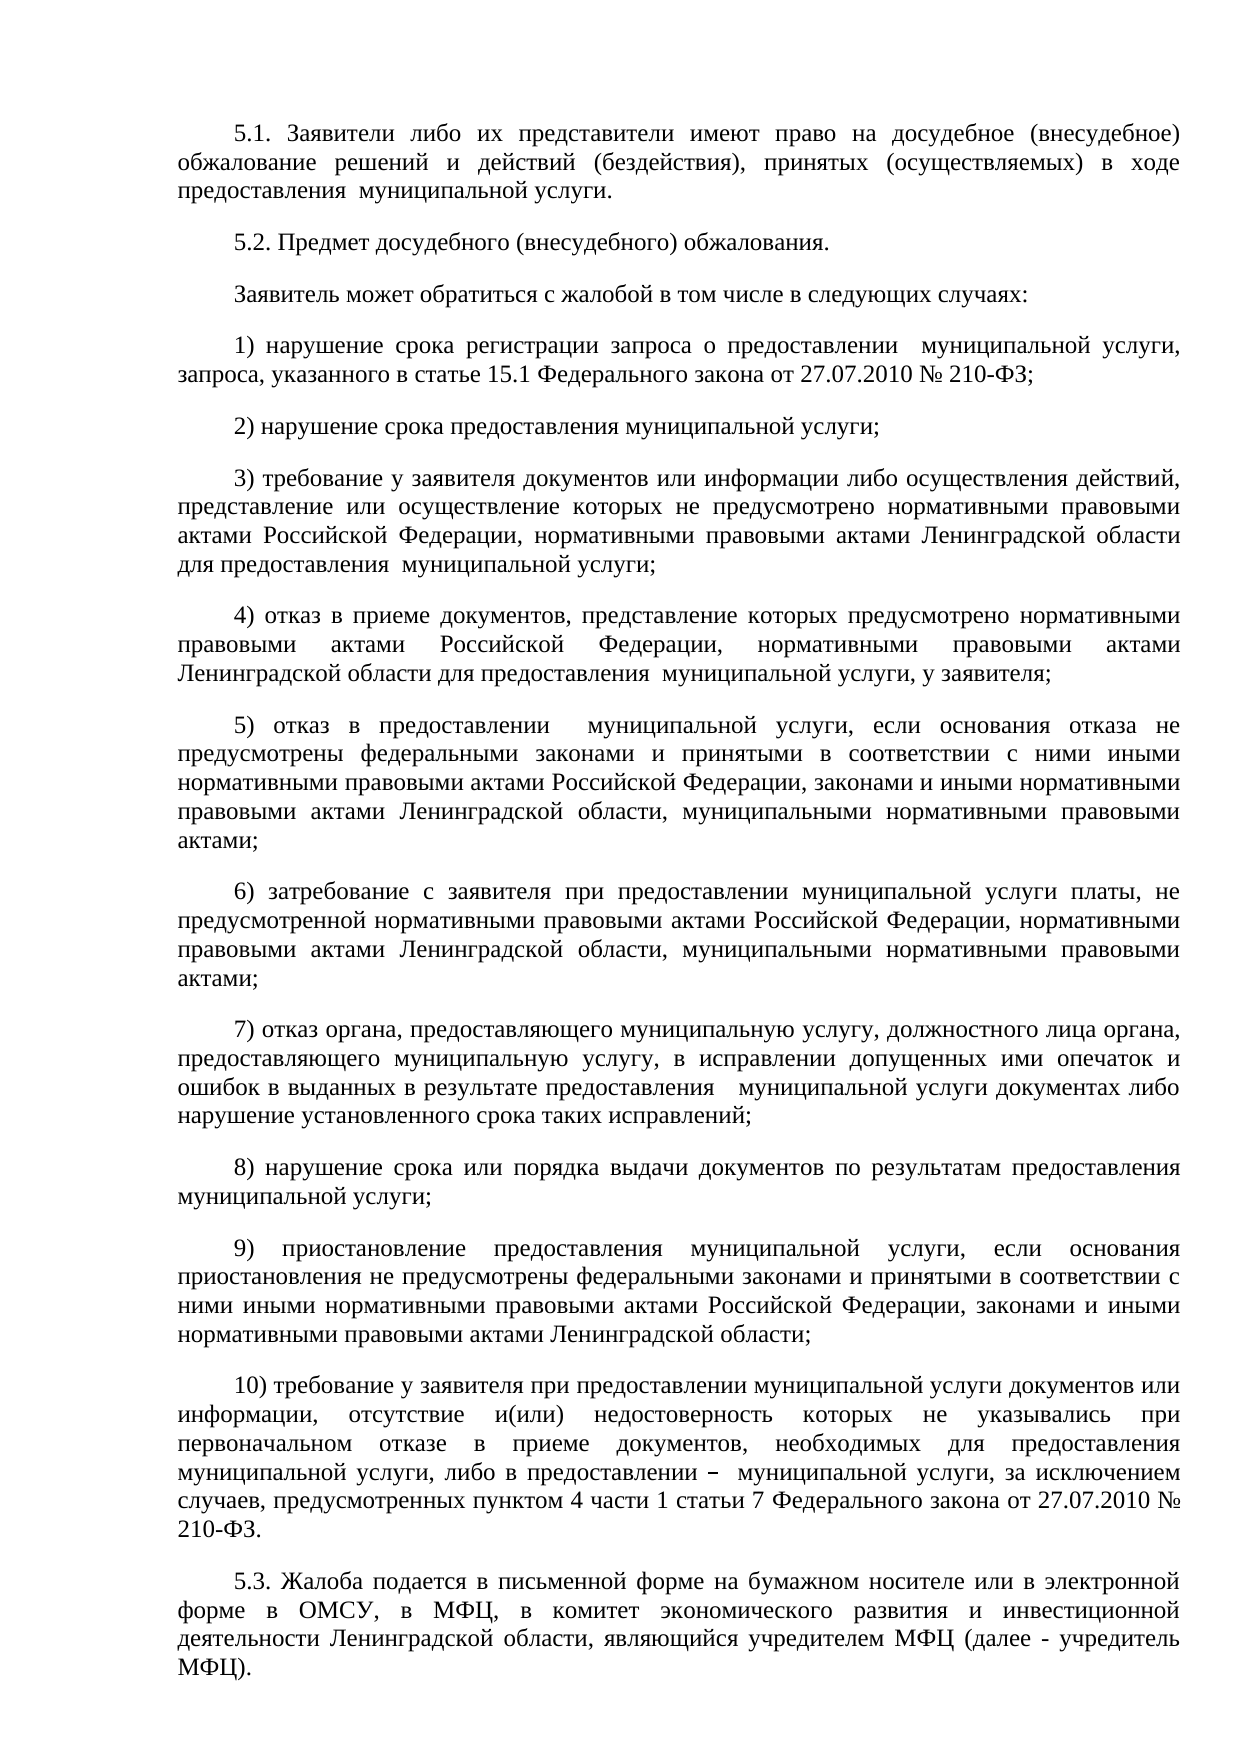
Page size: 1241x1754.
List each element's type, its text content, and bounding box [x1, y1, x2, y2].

text 5.2. Предмет досудебного (внесудебного) обжалования. [177, 227, 1181, 256]
text 2) нарушение срока предоставления муниципальной услуги; [177, 411, 1181, 440]
text 6) затребование с заявителя при предоставлении муниципальной услуги платы, не предусмотренной нормативными правовыми актами Российской Федерации, нормативными правовыми актами Ленинградской области, муниципальными нормативными правовыми актами; [177, 876, 1181, 991]
text 10) требование у заявителя при предоставлении муниципальной услуги документов или информации, отсутствие и(или) недостоверность которых не указывались при первоначальном отказе в приеме документов, необходимых для предоставления муниципальной услуги, либо в предоставлении муниципальной услуги, за исключением случаев, предусмотренных пунктом 4 части 1 статьи 7 Федерального закона от 27.07.2010 № 210-ФЗ. [177, 1371, 1181, 1543]
text 5) отказ в предоставлении муниципальной услуги, если основания отказа не предусмотрены федеральными законами и принятыми в соответствии с ними иными нормативными правовыми актами Российской Федерации, законами и иными нормативными правовыми актами Ленинградской области, муниципальными нормативными правовыми актами; [177, 710, 1181, 853]
text Заявитель может обратиться с жалобой в том числе в следующих случаях: [177, 279, 1181, 308]
text 5.1. Заявители либо их представители имеют право на досудебное (внесудебное) обжалование решений и действий (бездействия), принятых (осуществляемых) в ходе предоставления муниципальной услуги. [177, 118, 1181, 204]
text 1) нарушение срока регистрации запроса о предоставлении муниципальной услуги, запроса, указанного в статье 15.1 Федерального закона от 27.07.2010 № 210-ФЗ; [177, 331, 1181, 388]
text 8) нарушение срока или порядка выдачи документов по результатам предоставления муниципальной услуги; [177, 1152, 1181, 1210]
text 9) приостановление предоставления муниципальной услуги, если основания приостановления не предусмотрены федеральными законами и принятыми в соответствии с ними иными нормативными правовыми актами Российской Федерации, законами и иными нормативными правовыми актами Ленинградской области; [177, 1233, 1181, 1348]
text 7) отказ органа, предоставляющего муниципальную услугу, должностного лица органа, предоставляющего муниципальную услугу, в исправлении допущенных ими опечаток и ошибок в выданных в результате предоставления муниципальной услуги документах либо нарушение установленного срока таких исправлений; [177, 1014, 1181, 1129]
text 5.3. Жалоба подается в письменной форме на бумажном носителе или в электронной форме в ОМСУ, в МФЦ, в комитет экономического развития и инвестиционной деятельности Ленинградской области, являющийся учредителем МФЦ (далее - учредитель МФЦ). [177, 1566, 1181, 1681]
text 3) требование у заявителя документов или информации либо осуществления действий, представление или осуществление которых не предусмотрено нормативными правовыми актами Российской Федерации, нормативными правовыми актами Ленинградской области для предоставления муниципальной услуги; [177, 463, 1181, 578]
text 4) отказ в приеме документов, представление которых предусмотрено нормативными правовыми актами Российской Федерации, нормативными правовыми актами Ленинградской области для предоставления муниципальной услуги, у заявителя; [177, 601, 1181, 687]
